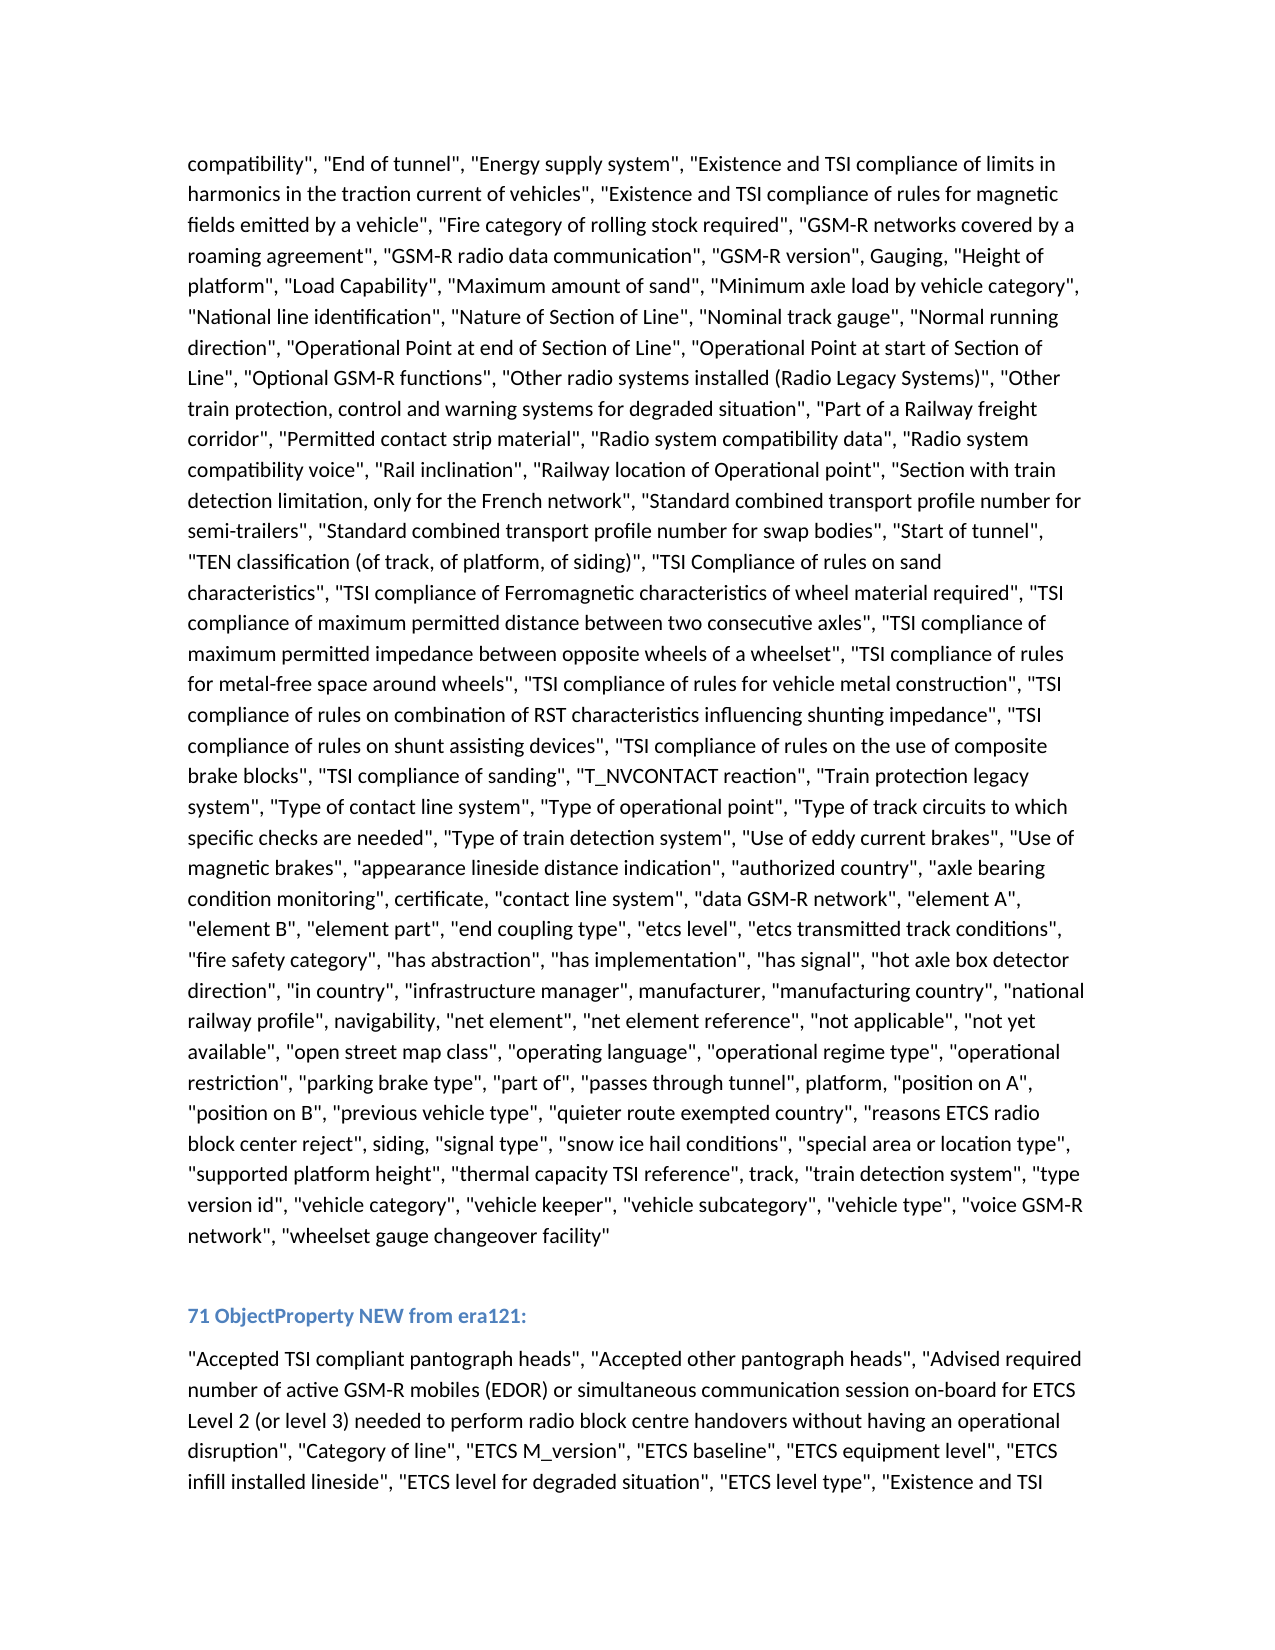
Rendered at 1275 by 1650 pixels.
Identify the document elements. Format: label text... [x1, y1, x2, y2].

subtitle 71 ObjectProperty NEW from era121: [187, 1302, 1087, 1329]
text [187, 150, 1087, 1248]
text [187, 1346, 1087, 1495]
